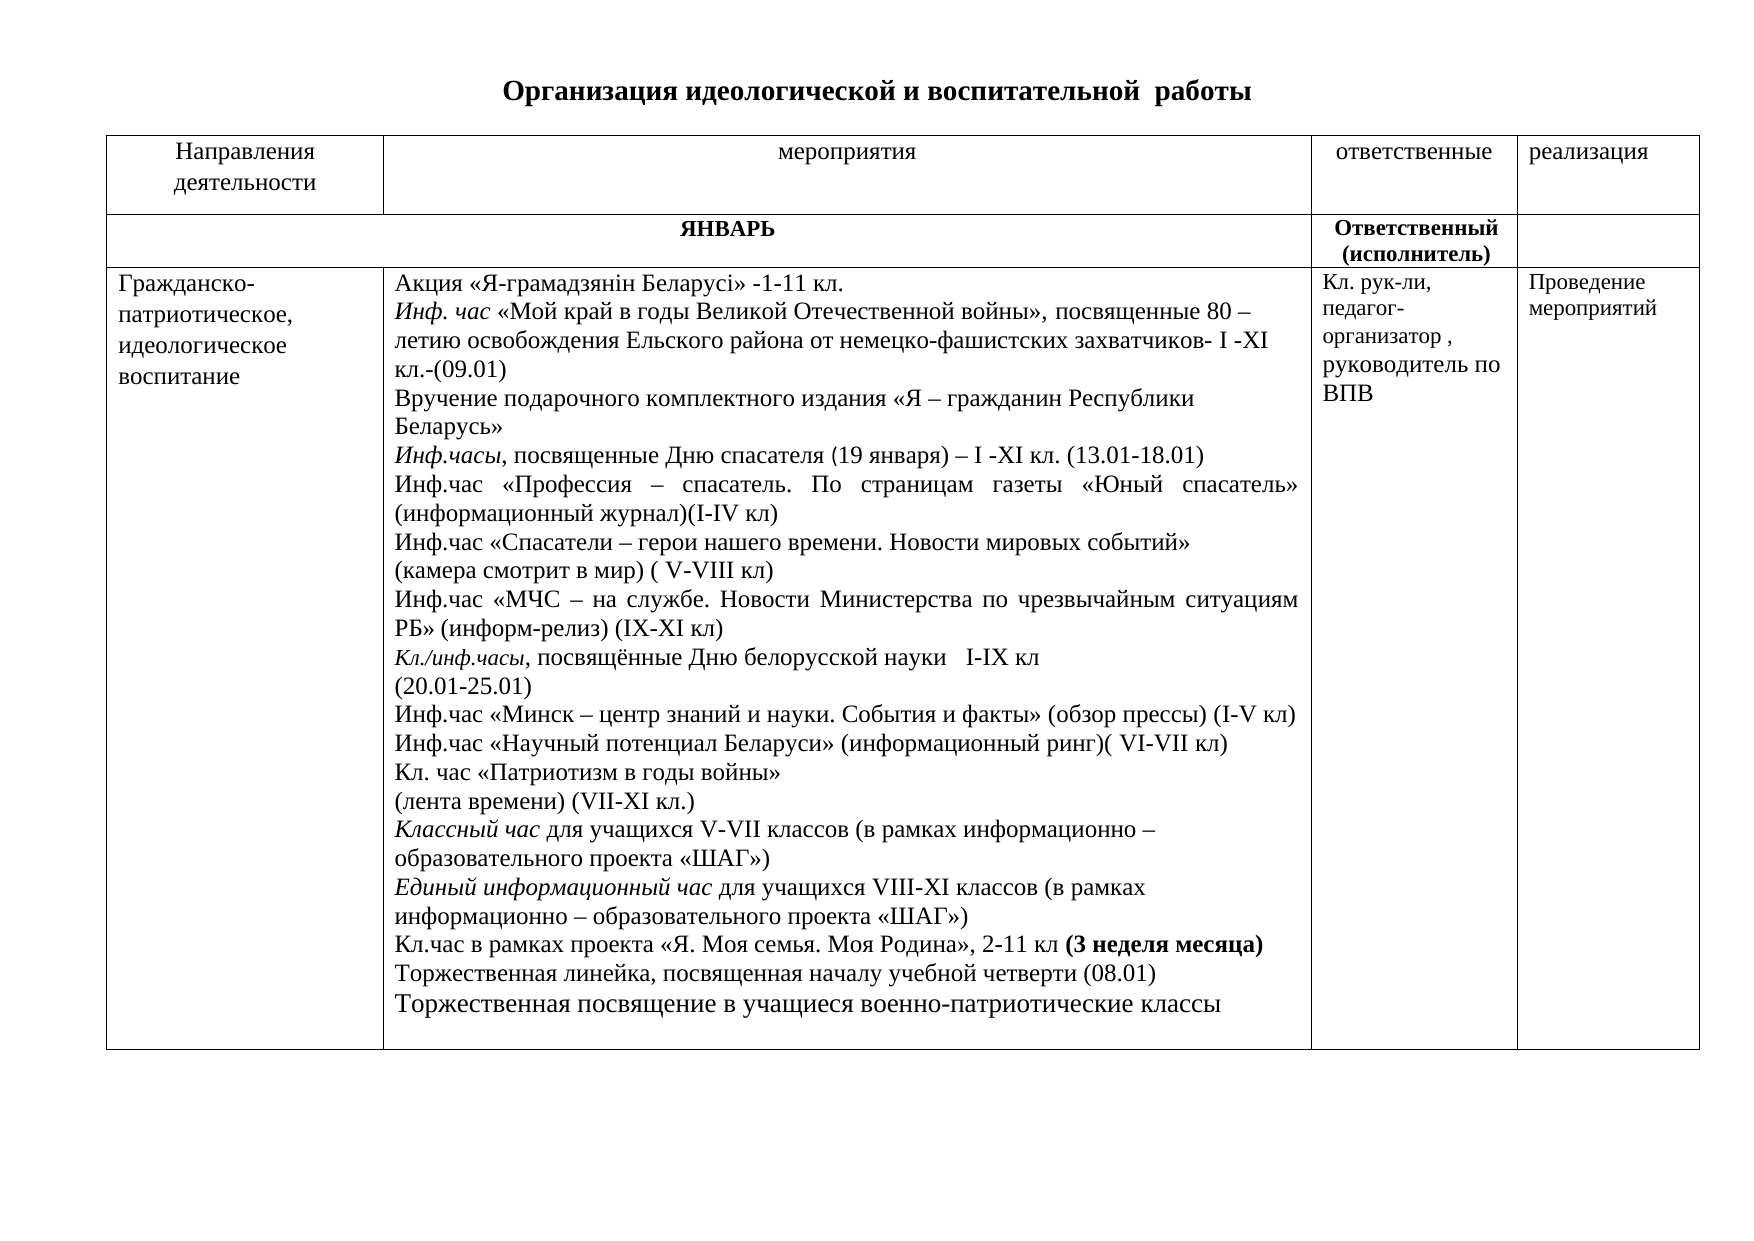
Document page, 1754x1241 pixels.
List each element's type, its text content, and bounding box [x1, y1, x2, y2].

table_header реализация [1518, 136, 1699, 214]
table_cell Проведение мероприятий [1518, 268, 1699, 1049]
table_header ответственные [1312, 136, 1517, 214]
table_cell [1518, 215, 1699, 267]
table_cell Ответственный (исполнитель) [1312, 215, 1517, 267]
table_header Направления деятельности [107, 136, 383, 214]
table_cell ЯНВАРЬ [107, 215, 1311, 267]
table_cell Кл. рук-ли, педагог- организатор , руководитель по ВПВ [1312, 268, 1517, 1049]
table_cell Акция «Я-грамадзянiн Беларусi» -1-11 кл. Инф. час «Мой край в годы Великой Отечественной войны», посвященные 80 –летию освобождения Ельского района от немецко-фашистских захватчиков- I -XI кл.-(09.01) Вручение подарочного комплектного издания «Я – гражданин Республики Беларусь» Инф.часы, посвященные Дню спасателя (19 января) – I -XI кл. (13.01-18.01) Инф.час «Профессия – спасатель. По страницам газеты «Юный спасатель» (информационный журнал)(I-IV кл) Инф.час «Спасатели – герои нашего времени. Новости мировых событий» (камера смотрит в мир) ( V-VIII кл) Инф.час «МЧС – на службе. Новости Министерства по чрезвычайным ситуациям РБ» (информ-релиз) (IX-XI кл) Кл./инф.часы, посвящённые Дню белорусской науки I-IX кл (20.01-25.01) Инф.час «Минск – центр знаний и науки. События и факты» (обзор прессы) (I-V кл) Инф.час «Научный потенциал Беларуси» (информационный ринг)( VI-VII кл) Кл. час «Патриотизм в годы войны» (лента времени) (VII-XI кл.) Классный час для учащихся V-VII классов (в рамках информационно – образовательного проекта «ШАГ») Единый информационный час для учащихся VIII-XI классов (в рамках информационно – образовательного проекта «ШАГ») Кл.час в рамках проекта «Я. Моя семья. Моя Родина», 2-11 кл (3 неделя месяца) Торжественная линейка, посвященная началу учебной четверти (08.01) Торжественная посвящение в учащиеся военно-патриотические классы [384, 268, 1311, 1049]
text Организация идеологической и воспитательной работы [118, 73, 1636, 135]
table_cell Гражданско-патриотическое, идеологическое воспитание [107, 268, 383, 1049]
table_header мероприятия [384, 136, 1311, 214]
